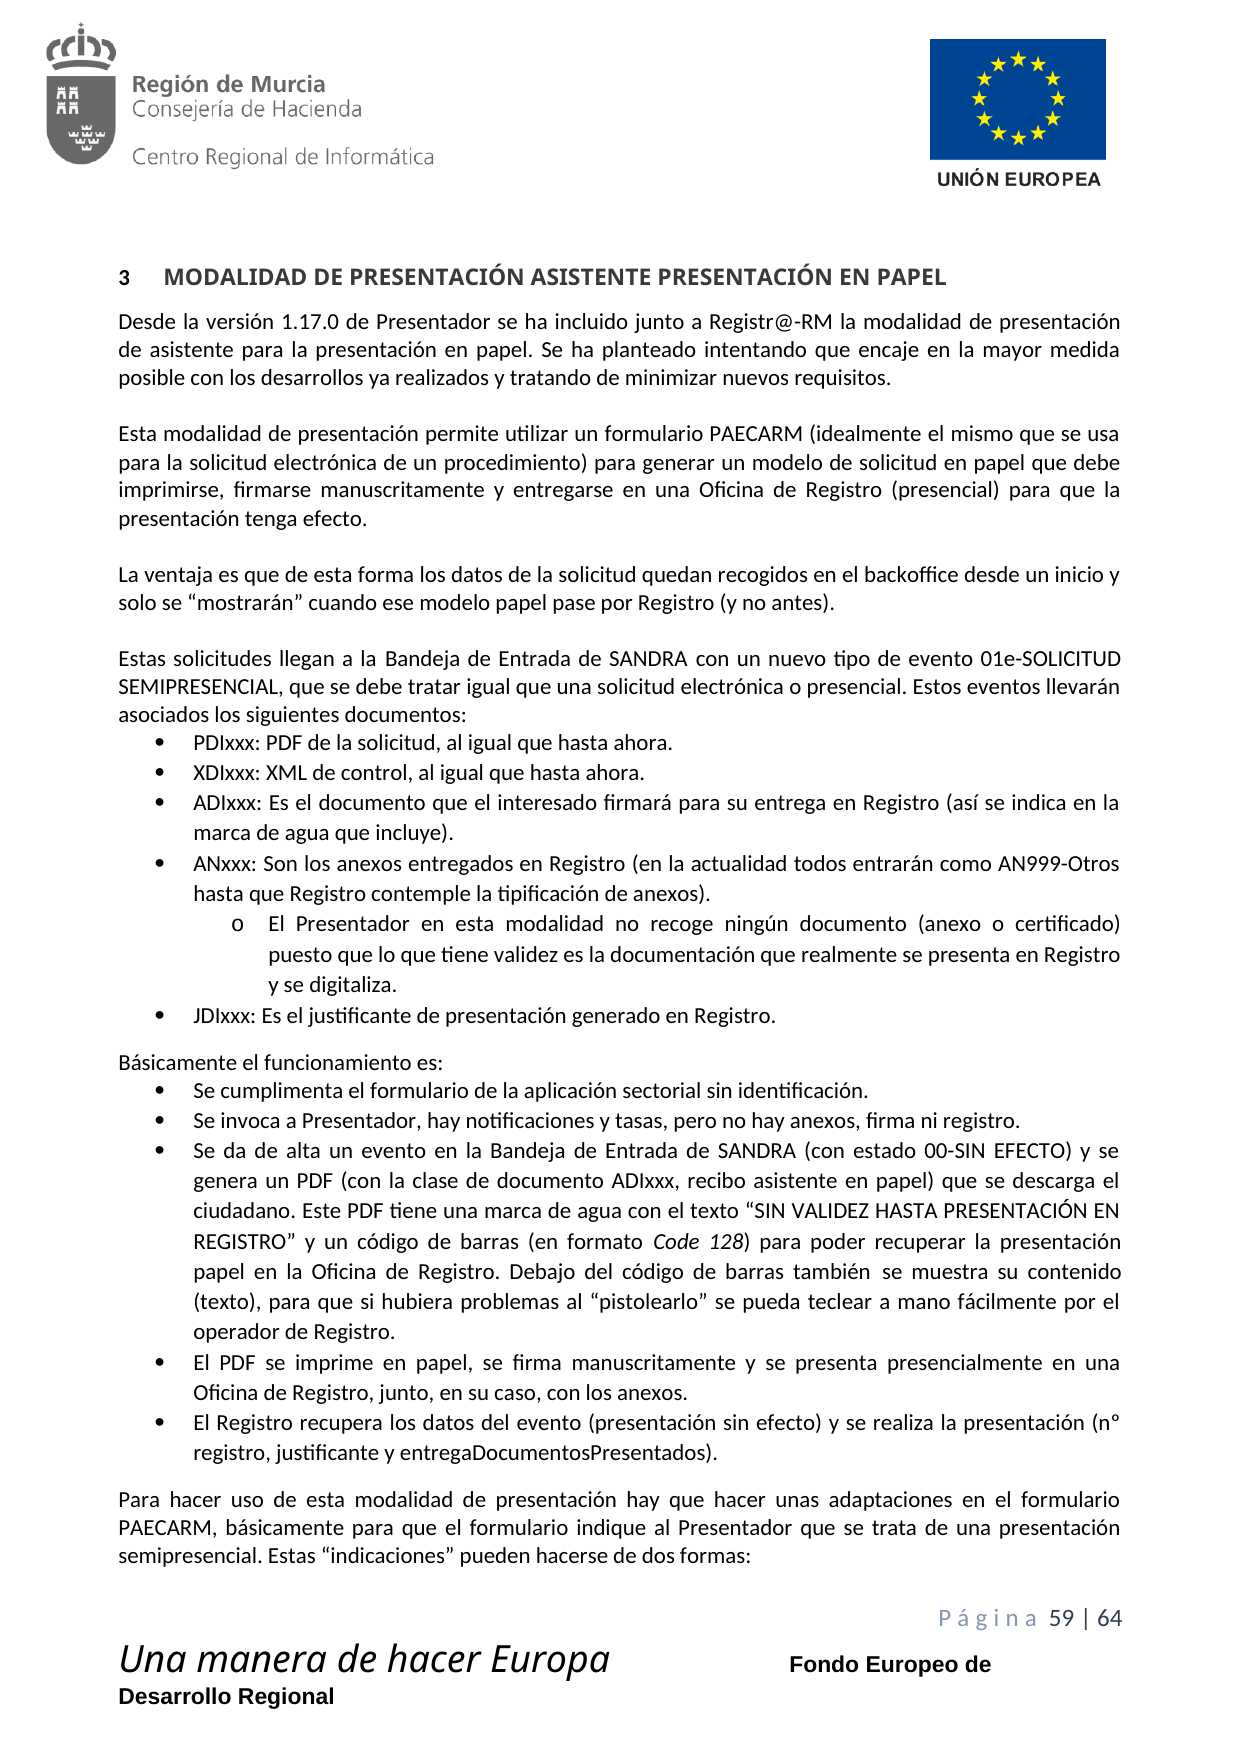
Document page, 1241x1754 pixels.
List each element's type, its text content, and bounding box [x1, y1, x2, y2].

text La ventaja es que de esta forma los datos de la solicitud quedan recogidos en el backoffice desde un inicio y solo se “mostrarán” cuando ese modelo papel pase por Registro (y no antes). [118, 560, 1122, 616]
text Básicamente el funcionamiento es: [118, 1048, 1122, 1076]
list JDIxxx: Es el justificante de presentación generado en Registro. [156, 1001, 1122, 1029]
list El PDF se imprime en papel, se firma manuscritamente y se presenta presencialmente en una Oficina de Registro, junto, en su caso, con los anexos. [156, 1348, 1122, 1406]
text Para hacer uso de esta modalidad de presentación hay que hacer unas adaptaciones en el formulario PAECARM, básicamente para que el formulario indique al Presentador que se trata de una presentación semipresencial. Estas “indicaciones” pueden hacerse de dos formas: [118, 1485, 1122, 1569]
subtitle MODALIDAD DE PRESENTACIÓN ASISTENTE PRESENTACIÓN EN PAPEL [118, 261, 1122, 292]
list PDIxxx: PDF de la solicitud, al igual que hasta ahora. [156, 728, 1122, 756]
list ADIxxx: Es el documento que el interesado firmará para su entrega en Registro (así se indica en la marca de agua que incluye). [156, 788, 1122, 846]
text Esta modalidad de presentación permite utilizar un formulario PAECARM (idealmente el mismo que se usa para la solicitud electrónica de un procedimiento) para generar un modelo de solicitud en papel que debe imprimirse, firmarse manuscritamente y entregarse en una Oficina de Registro (presencial) para que la presentación tenga efecto. [118, 419, 1122, 532]
list El Presentador en esta modalidad no recoge ningún documento (anexo o certificado) puesto que lo que tiene validez es la documentación que realmente se presenta en Registro y se digitaliza. [231, 909, 1122, 999]
list El Registro recupera los datos del evento (presentación sin efecto) y se realiza la presentación (nº registro, justificante y entregaDocumentosPresentados). [156, 1408, 1122, 1466]
list Se da de alta un evento en la Bandeja de Entrada de SANDRA (con estado 00-SIN EFECTO) y se genera un PDF (con la clase de documento ADIxxx, recibo asistente en papel) que se descarga el ciudadano. Este PDF tiene una marca de agua con el texto “SIN VALIDEZ HASTA PRESENTACIÓN EN REGISTRO” y un código de barras (en formato Code 128) para poder recuperar la presentación papel en la Oficina de Registro. Debajo del código de barras también se muestra su contenido (texto), para que si hubiera problemas al “pistolearlo” se pueda teclear a mano fácilmente por el operador de Registro. [156, 1136, 1122, 1345]
list Se cumplimenta el formulario de la aplicación sectorial sin identificación. [156, 1076, 1122, 1104]
text Desde la versión 1.17.0 de Presentador se ha incluido junto a Registr@-RM la modalidad de presentación de asistente para la presentación en papel. Se ha planteado intentando que encaje en la mayor medida posible con los desarrollos ya realizados y tratando de minimizar nuevos requisitos. [118, 307, 1122, 392]
picture [0, 0, 1165, 233]
text Estas solicitudes llegan a la Bandeja de Entrada de SANDRA con un nuevo tipo de evento 01e-SOLICITUD SEMIPRESENCIAL, que se debe tratar igual que una solicitud electrónica o presencial. Estos eventos llevarán asociados los siguientes documentos: [118, 644, 1122, 728]
list XDIxxx: XML de control, al igual que hasta ahora. [156, 758, 1122, 786]
list Se invoca a Presentador, hay notificaciones y tasas, pero no hay anexos, firma ni registro. [156, 1106, 1122, 1134]
list ANxxx: Son los anexos entregados en Registro (en la actualidad todos entrarán como AN999-Otros hasta que Registro contemple la tipificación de anexos). [156, 849, 1122, 907]
